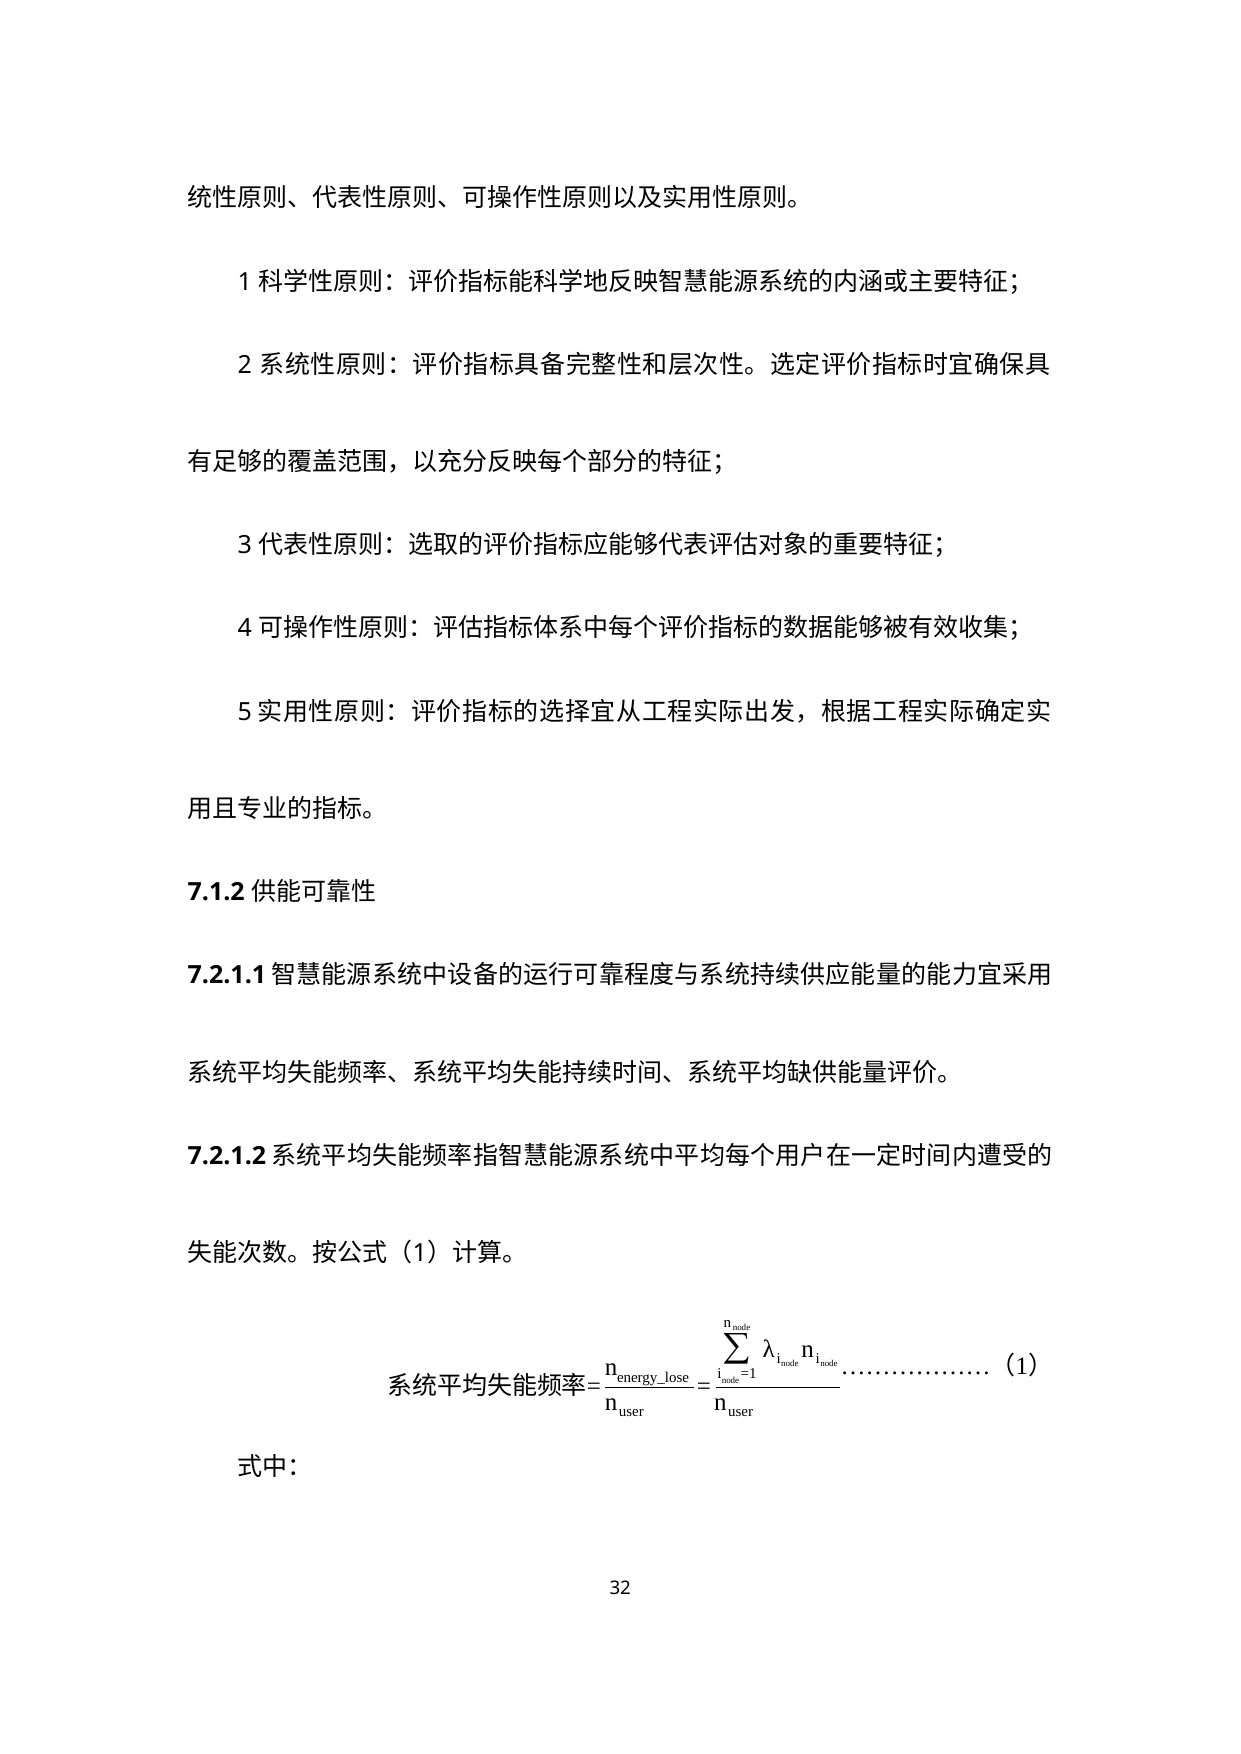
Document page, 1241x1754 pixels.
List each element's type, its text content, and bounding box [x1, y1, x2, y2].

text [187, 163, 1053, 228]
text 3 代表性原则：选取的评价指标应能够代表评估对象的重要特征； [187, 510, 1053, 575]
text ………………（1） [187, 1302, 1053, 1432]
text 4 可操作性原则：评估指标体系中每个评价指标的数据能够被有效收集； [187, 593, 1053, 658]
text 式中： [187, 1432, 1053, 1497]
text 7.2.1.1智慧能源系统中设备的运行可靠程度与系统持续供应能量的能力宜采用系统平均失能频率、系统平均失能持续时间、系统平均缺供能量评价。 [187, 940, 1053, 1103]
text 5实用性原则：评价指标的选择宜从工程实际出发，根据工程实际确定实用且专业的指标。 [187, 677, 1053, 839]
text 7.1.2 供能可靠性 [187, 857, 1053, 922]
text 7.2.1.2系统平均失能频率指智慧能源系统中平均每个用户在一定时间内遭受的失能次数。按公式（1）计算。 [187, 1121, 1053, 1283]
text 2 系统性原则：评价指标具备完整性和层次性。选定评价指标时宜确保具有足够的覆盖范围，以充分反映每个部分的特征； [187, 330, 1053, 492]
text 1 科学性原则：评价指标能科学地反映智慧能源系统的内涵或主要特征； [187, 247, 1053, 312]
